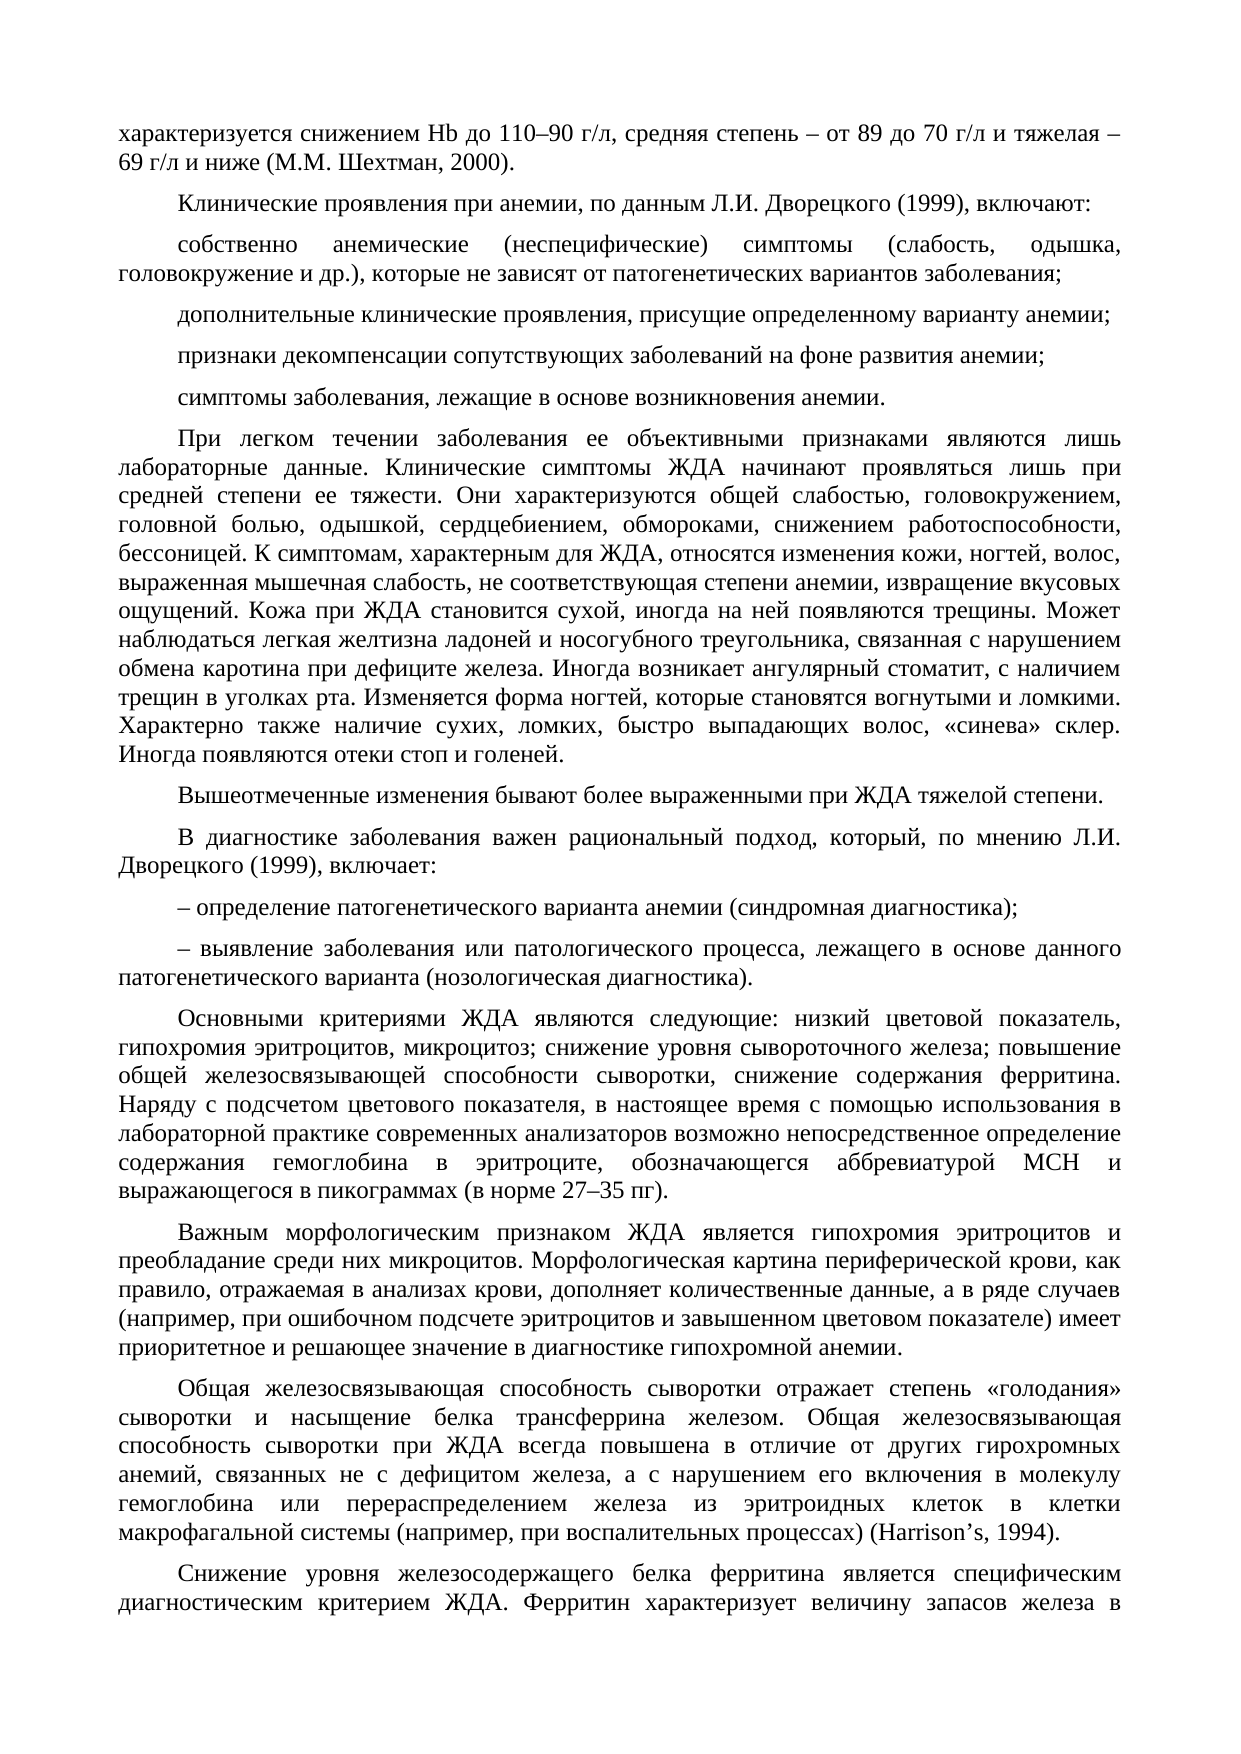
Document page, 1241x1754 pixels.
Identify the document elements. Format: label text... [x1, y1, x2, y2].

text симптомы заболевания, лежащие в основе возникновения анемии. [118, 382, 1122, 411]
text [118, 1558, 1122, 1616]
text При легком течении заболевания ее объективными признаками являются лишь лабораторные данные. Клинические симптомы ЖДА начинают проявляться лишь при средней степени ее тяжести. Они характеризуются общей слабостью, головокружением, головной болью, одышкой, сердцебиением, обмороками, снижением работоспособности, бессоницей. К симптомам, характерным для ЖДА, относятся изменения кожи, ногтей, волос, выраженная мышечная слабость, не соответствующая степени анемии, извращение вкусовых ощущений. Кожа при ЖДА становится сухой, иногда на ней появляются трещины. Может наблюдаться легкая желтизна ладоней и носогубного треугольника, связанная с нарушением обмена каротина при дефиците железа. Иногда возникает ангулярный стоматит, с наличием трещин в уголках рта. Изменяется форма ногтей, которые становятся вогнутыми и ломкими. Характерно также наличие сухих, ломких, быстро выпадающих волос, «синева» склер. Иногда появляются отеки стоп и голеней. [118, 423, 1122, 768]
text собственно анемические (неспецифические) симптомы (слабость, одышка, головокружение и др.), которые не зависят от патогенетических вариантов заболевания; [118, 229, 1122, 287]
text дополнительные клинические проявления, присущие определенному варианту анемии; [118, 299, 1122, 328]
text – определение патогенетического варианта анемии (синдромная диагностика); [118, 892, 1122, 921]
text В диагностике заболевания важен рациональный подход, который, по мнению Л.И. Дворецкого (1999), включает: [118, 822, 1122, 879]
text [118, 118, 1122, 176]
text Важным морфологическим признаком ЖДА является гипохромия эритроцитов и преобладание среди них микроцитов. Морфологическая картина периферической крови, как правило, отражаемая в анализах крови, дополняет количественные данные, а в ряде случаев (например, при ошибочном подсчете эритроцитов и завышенном цветовом показателе) имеет приоритетное и решающее значение в диагностике гипохромной анемии. [118, 1217, 1122, 1361]
text Вышеотмеченные изменения бывают более выраженными при ЖДА тяжелой степени. [118, 781, 1122, 809]
text – выявление заболевания или патологического процесса, лежащего в основе данного патогенетического варианта (нозологическая диагностика). [118, 933, 1122, 991]
text Клинические проявления при анемии, по данным Л.И. Дворецкого (1999), включают: [118, 188, 1122, 217]
text Основными критериями ЖДА являются следующие: низкий цветовой показатель, гипохромия эритроцитов, микроцитоз; снижение уровня сывороточного железа; повышение общей железосвязывающей способности сыворотки, снижение содержания ферритина. Наряду с подсчетом цветового показателя, в настоящее время с помощью использования в лабораторной практике современных анализаторов возможно непосредственное определение содержания гемоглобина в эритроците, обозначающегся аббревиатурой МСН и выражающегося в пикограммах (в норме 27–35 пг). [118, 1003, 1122, 1204]
text признаки декомпенсации сопутствующих заболеваний на фоне развития анемии; [118, 341, 1122, 369]
text Общая железосвязывающая способность сыворотки отражает степень «голодания» сыворотки и насыщение белка трансферрина железом. Общая железосвязывающая способность сыворотки при ЖДА всегда повышена в отличие от других гирохромных анемий, связанных не с дефицитом железа, а с нарушением его включения в молекулу гемоглобина или перераспределением железа из эритроидных клеток в клетки макрофагальной системы (например, при воспалительных процессах) (Harrison’s, 1994). [118, 1373, 1122, 1546]
